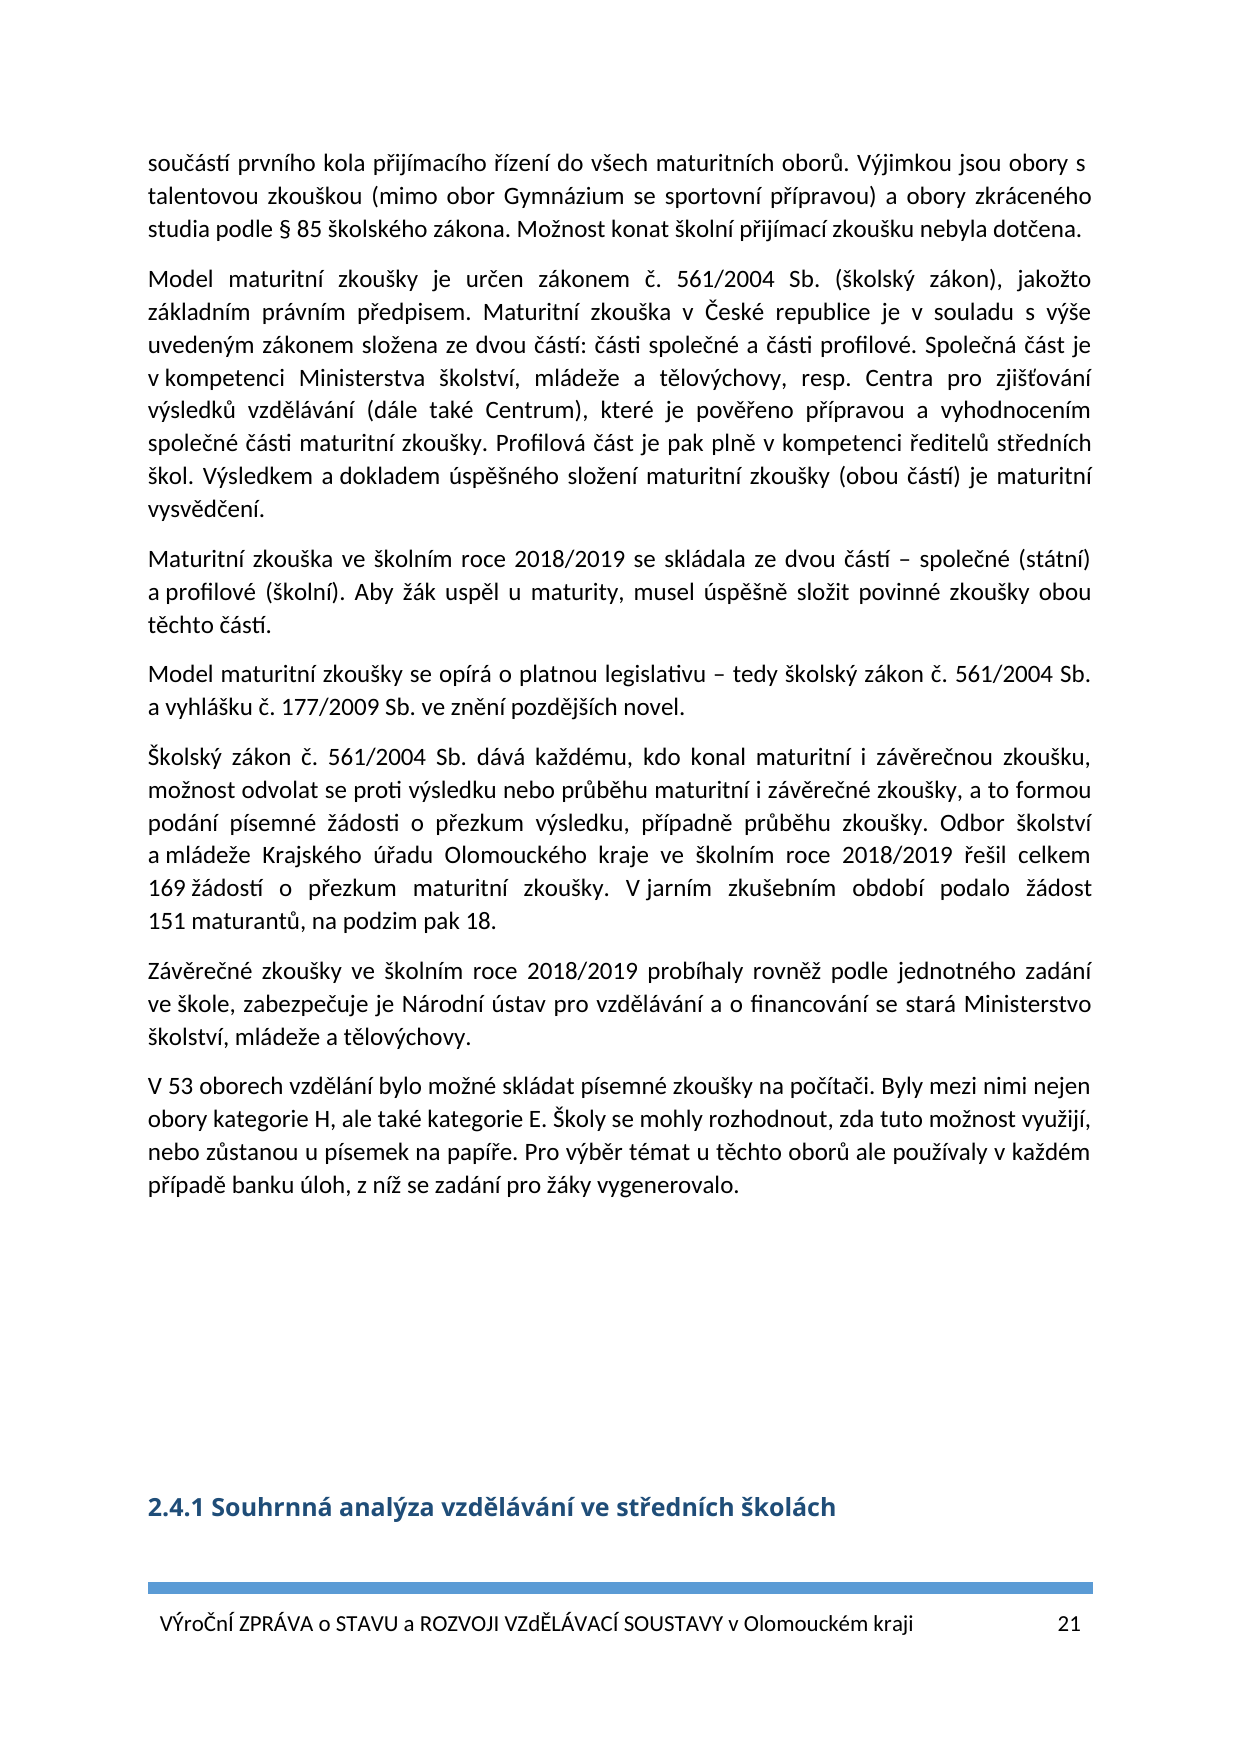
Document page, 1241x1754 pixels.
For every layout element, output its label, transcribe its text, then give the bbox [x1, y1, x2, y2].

text Závěrečné zkoušky ve školním roce 2018/2019 probíhaly rovněž podle jednotného zadání ve škole, zabezpečuje je Národní ústav pro vzdělávání a o financování se stará Ministerstvo školství, mládeže a tělovýchovy. [148, 955, 1093, 1051]
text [148, 148, 1093, 244]
text Model maturitní zkoušky je určen zákonem č. 561/2004 Sb. (školský zákon), jakožto základním právním předpisem. Maturitní zkouška v České republice je v souladu s výše uvedeným zákonem složena ze dvou částí: části společné a části profilové. Společná část je v kompetenci Ministerstva školství, mládeže a tělovýchovy, resp. Centra pro zjišťování výsledků vzdělávání (dále také Centrum), které je pověřeno přípravou a vyhodnocením společné části maturitní zkoušky. Profilová část je pak plně v kompetenci ředitelů středních škol. Výsledkem a dokladem úspěšného složení maturitní zkoušky (obou částí) je maturitní vysvědčení. [148, 263, 1093, 524]
text Model maturitní zkoušky se opírá o platnou legislativu – tedy školský zákon č. 561/2004 Sb. a vyhlášku č. 177/2009 Sb. ve znění pozdějších novel. [148, 658, 1093, 722]
subtitle 2.4.1 Souhrnná analýza vzdělávání ve středních školách [148, 1490, 1093, 1524]
text V 53 oborech vzdělání bylo možné skládat písemné zkoušky na počítači. Byly mezi nimi nejen obory kategorie H, ale také kategorie E. Školy se mohly rozhodnout, zda tuto možnost využijí, nebo zůstanou u písemek na papíře. Pro výběr témat u těchto oborů ale používaly v každém případě banku úloh, z níž se zadání pro žáky vygenerovalo. [148, 1071, 1093, 1200]
text Maturitní zkouška ve školním roce 2018/2019 se skládala ze dvou částí – společné (státní) a profilové (školní). Aby žák uspěl u maturity, musel úspěšně složit povinné zkoušky obou těchto částí. [148, 543, 1093, 639]
text Školský zákon č. 561/2004 Sb. dává každému, kdo konal maturitní i závěrečnou zkoušku, možnost odvolat se proti výsledku nebo průběhu maturitní i závěrečné zkoušky, a to formou podání písemné žádosti o přezkum výsledku, případně průběhu zkoušky. Odbor školství a mládeže Krajského úřadu Olomouckého kraje ve školním roce 2018/2019 řešil celkem 169 žádostí o přezkum maturitní zkoušky. V jarním zkušebním období podalo žádost 151 maturantů, na podzim pak 18. [148, 741, 1093, 936]
